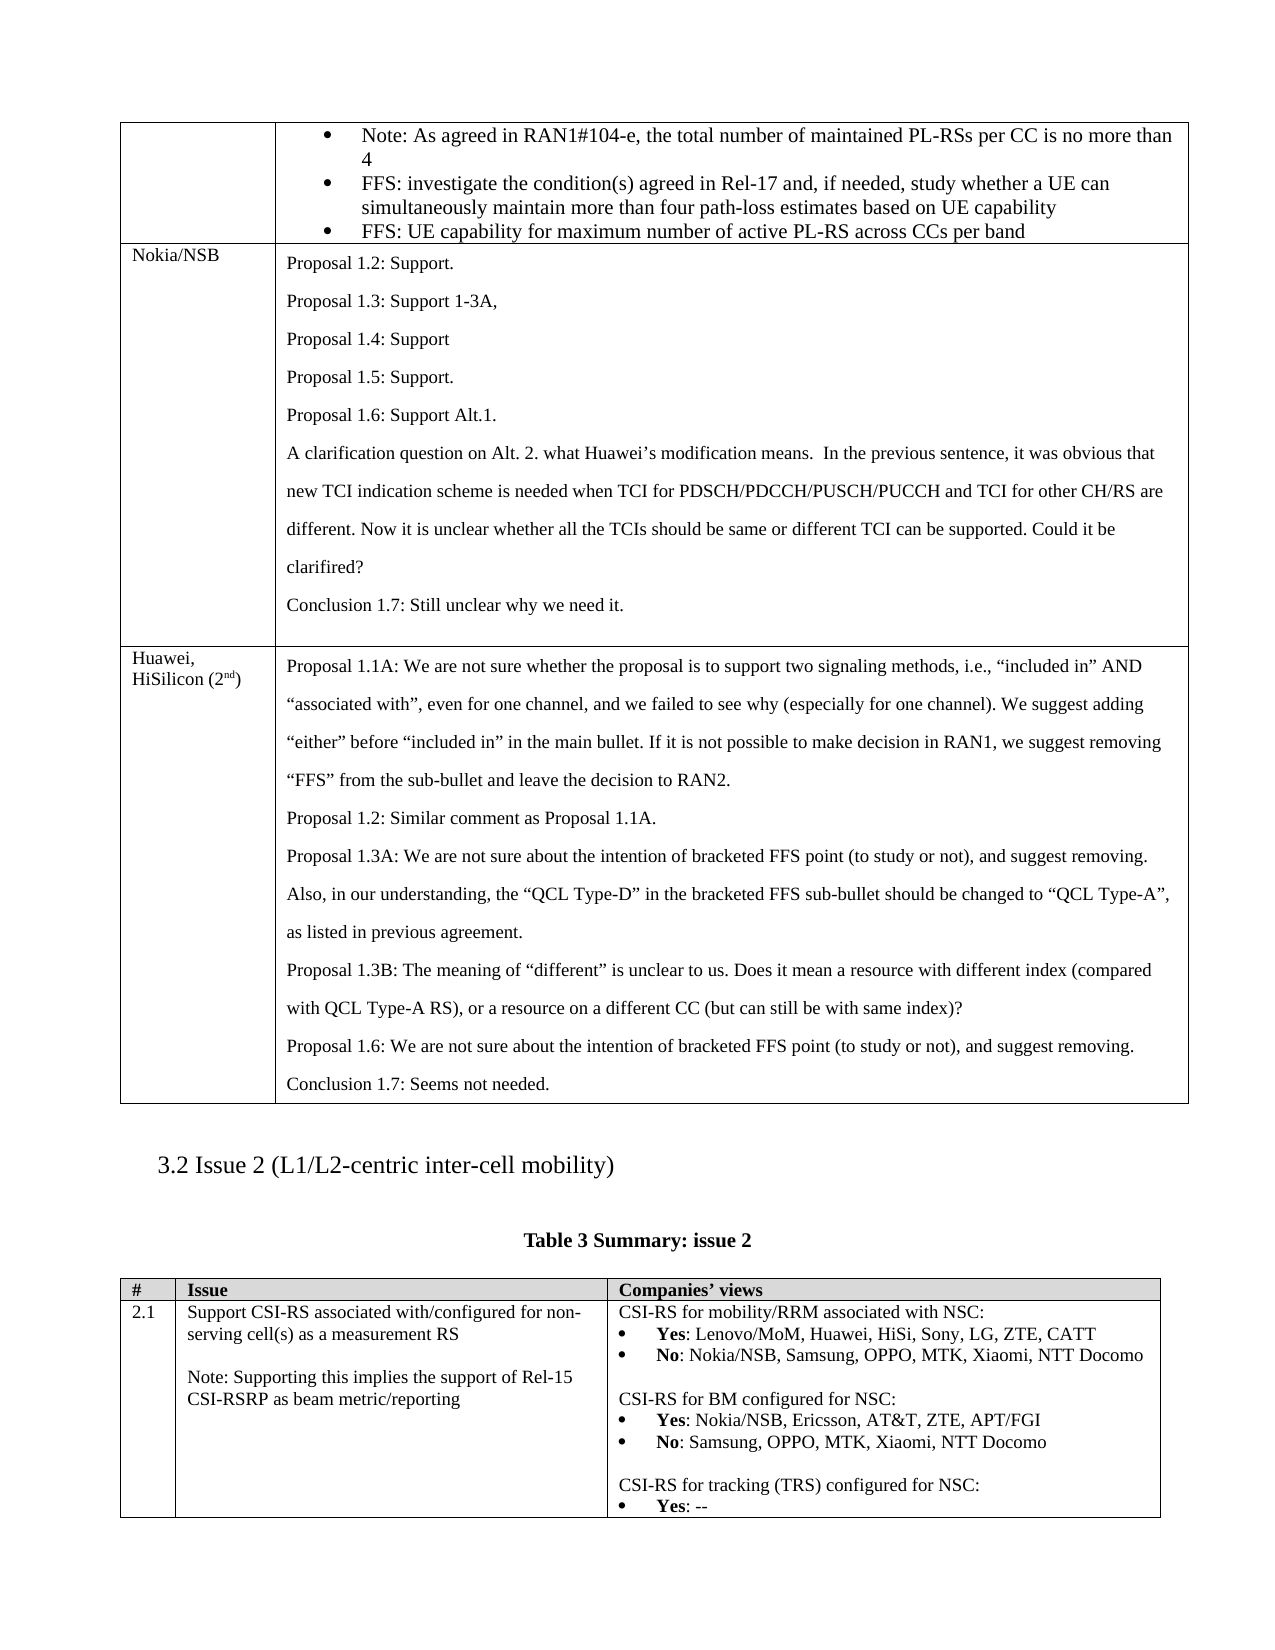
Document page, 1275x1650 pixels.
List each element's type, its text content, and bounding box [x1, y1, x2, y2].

table_cell Proposal 1.1A: We are not sure whether the proposal is to support two signaling methods, i.e., “included in” AND “associated with”, even for one channel, and we failed to see why (especially for one channel). We suggest adding “either” before “included in” in the main bullet. If it is not possible to make decision in RAN1, we suggest removing “FFS” from the sub-bullet and leave the decision to RAN2. Proposal 1.2: Similar comment as Proposal 1.1A. Proposal 1.3A: We are not sure about the intention of bracketed FFS point (to study or not), and suggest removing. Also, in our understanding, the “QCL Type-D” in the bracketed FFS sub-bullet should be changed to “QCL Type-A”, as listed in previous agreement. Proposal 1.3B: The meaning of “different” is unclear to us. Does it mean a resource with different index (compared with QCL Type-A RS), or a resource on a different CC (but can still be with same index)? Proposal 1.6: We are not sure about the intention of bracketed FFS point (to study or not), and suggest removing. Conclusion 1.7: Seems not needed. [276, 647, 1188, 1103]
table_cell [176, 1301, 607, 1517]
table_cell LG [121, 123, 275, 243]
text Table 3 Summary: issue 2 [120, 1221, 1155, 1259]
table_header # [121, 1279, 175, 1300]
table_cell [608, 1301, 1160, 1517]
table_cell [276, 123, 1188, 243]
table_cell Proposal 1.2: Support. Proposal 1.3: Support 1-3A, Proposal 1.4: Support Proposal 1.5: Support. Proposal 1.6: Support Alt.1. A clarification question on Alt. 2. what Huawei’s modification means. In the previous sentence, it was obvious that new TCI indication scheme is needed when TCI for PDSCH/PDCCH/PUSCH/PUCCH and TCI for other CH/RS are different. Now it is unclear whether all the TCIs should be same or different TCI can be supported. Could it be clarifired? Conclusion 1.7: Still unclear why we need it. [276, 244, 1188, 646]
table_cell Nokia/NSB [121, 244, 275, 646]
subtitle Issue 2 (L1/L2-centric inter-cell mobility) [157, 1145, 1155, 1183]
table_header Issue [176, 1279, 607, 1300]
table_cell 2.1 [121, 1301, 175, 1517]
table_cell Huawei, HiSilicon (2nd) [121, 647, 275, 1103]
table_header Companies’ views [608, 1279, 1160, 1300]
